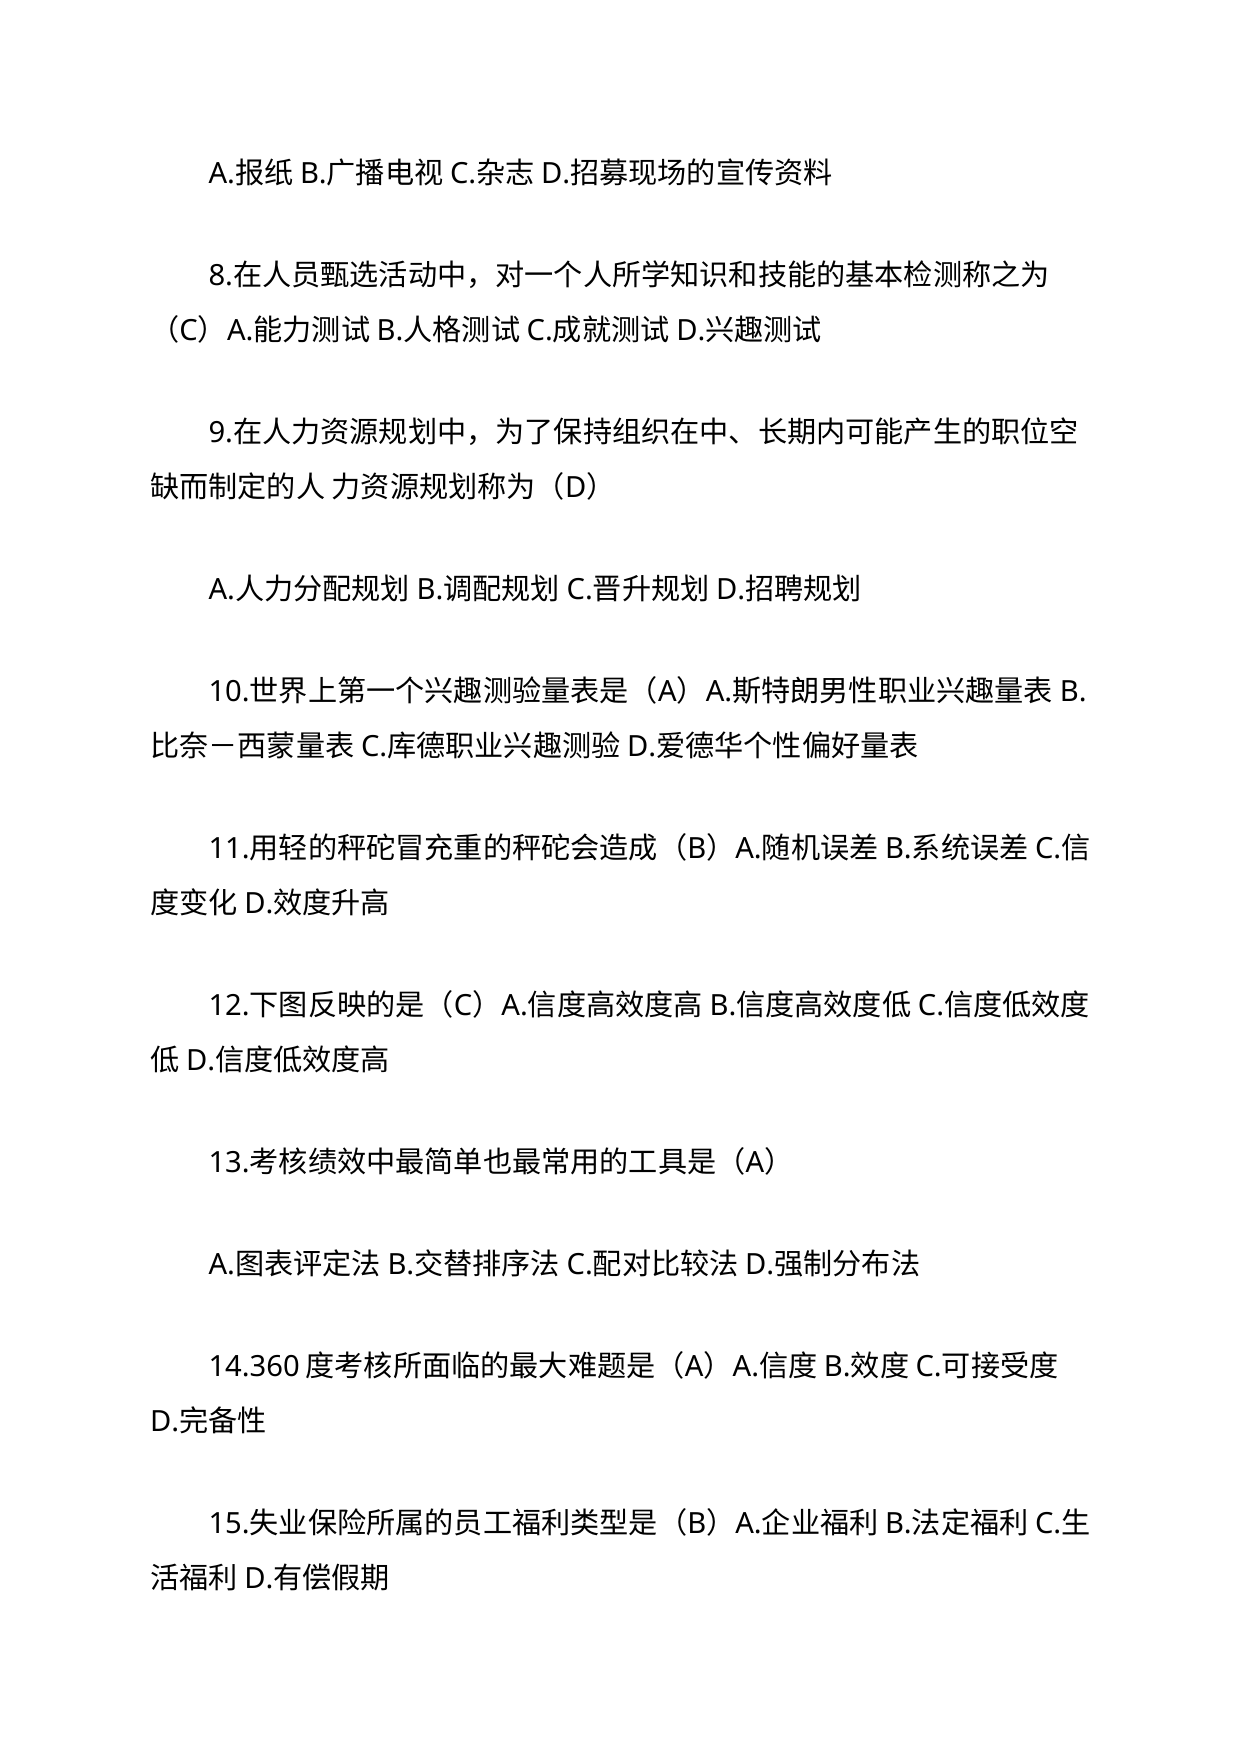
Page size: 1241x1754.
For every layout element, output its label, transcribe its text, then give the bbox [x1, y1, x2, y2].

text A.报纸 B.广播电视 C.杂志 D.招募现场的宣传资料 [150, 150, 1090, 192]
text 14.360度考核所面临的最大难题是（A）A.信度 B.效度 C.可接受度 D.完备性 [150, 1343, 1090, 1440]
text 10.世界上第一个兴趣测验量表是（A）A.斯特朗男性职业兴趣量表 B.比奈－西蒙量表 C.库德职业兴趣测验 D.爱德华个性偏好量表 [150, 668, 1090, 765]
text 11.用轻的秤砣冒充重的秤砣会造成（B）A.随机误差 B.系统误差 C.信度变化 D.效度升高 [150, 825, 1090, 922]
text 9.在人力资源规划中，为了保持组织在中、长期内可能产生的职位空缺而制定的人 力资源规划称为（D） [150, 409, 1090, 506]
text A.人力分配规划 B.调配规划 C.晋升规划 D.招聘规划 [150, 566, 1090, 608]
text 12.下图反映的是（C）A.信度高效度高 B.信度高效度低 C.信度低效度低 D.信度低效度高 [150, 982, 1090, 1079]
text 15.失业保险所属的员工福利类型是（B）A.企业福利 B.法定福利 C.生活福利 D.有偿假期 [150, 1500, 1090, 1597]
text A.图表评定法 B.交替排序法 C.配对比较法 D.强制分布法 [150, 1241, 1090, 1283]
text 8.在人员甄选活动中，对一个人所学知识和技能的基本检测称之为（C）A.能力测试 B.人格测试 C.成就测试 D.兴趣测试 [150, 252, 1090, 349]
text 13.考核绩效中最简单也最常用的工具是（A） [150, 1139, 1090, 1181]
